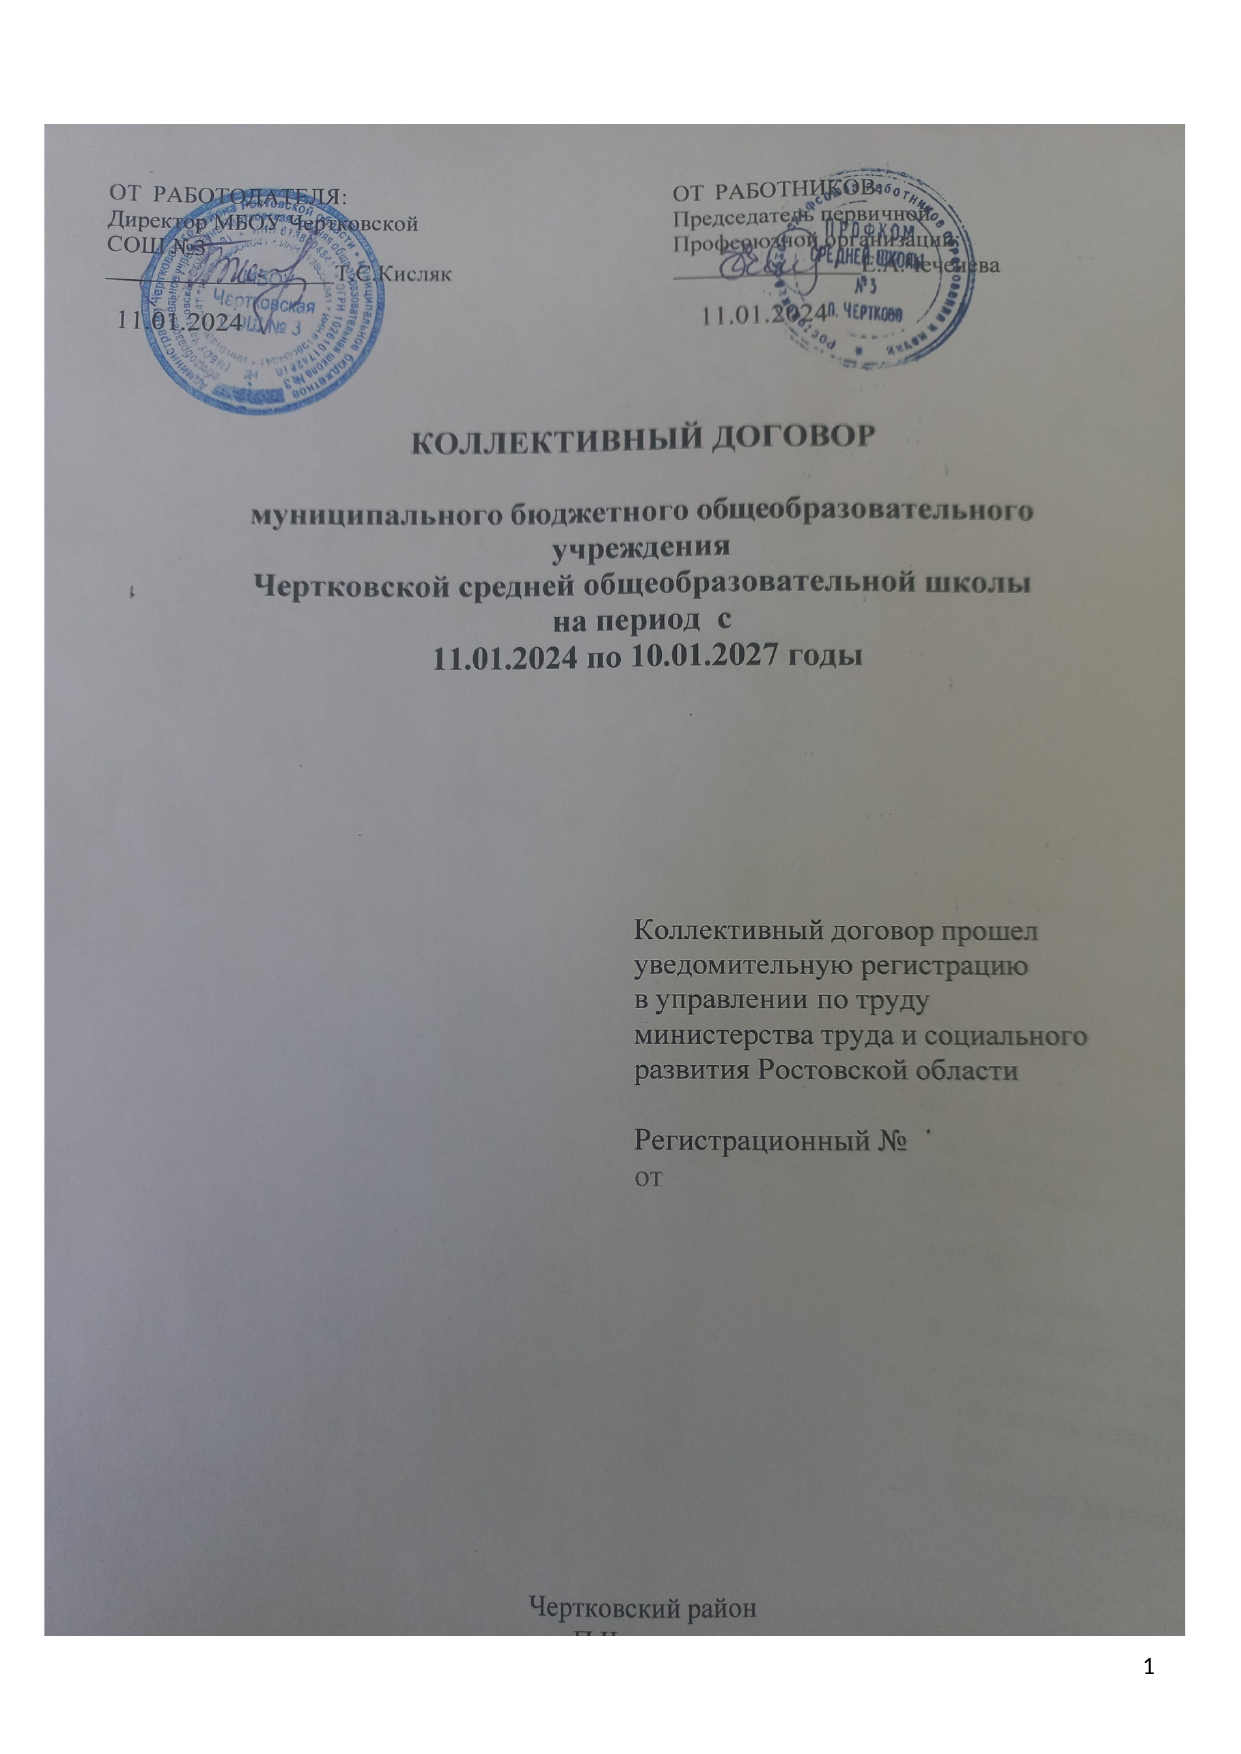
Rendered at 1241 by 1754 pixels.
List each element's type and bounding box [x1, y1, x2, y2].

picture [44, 124, 1185, 1636]
